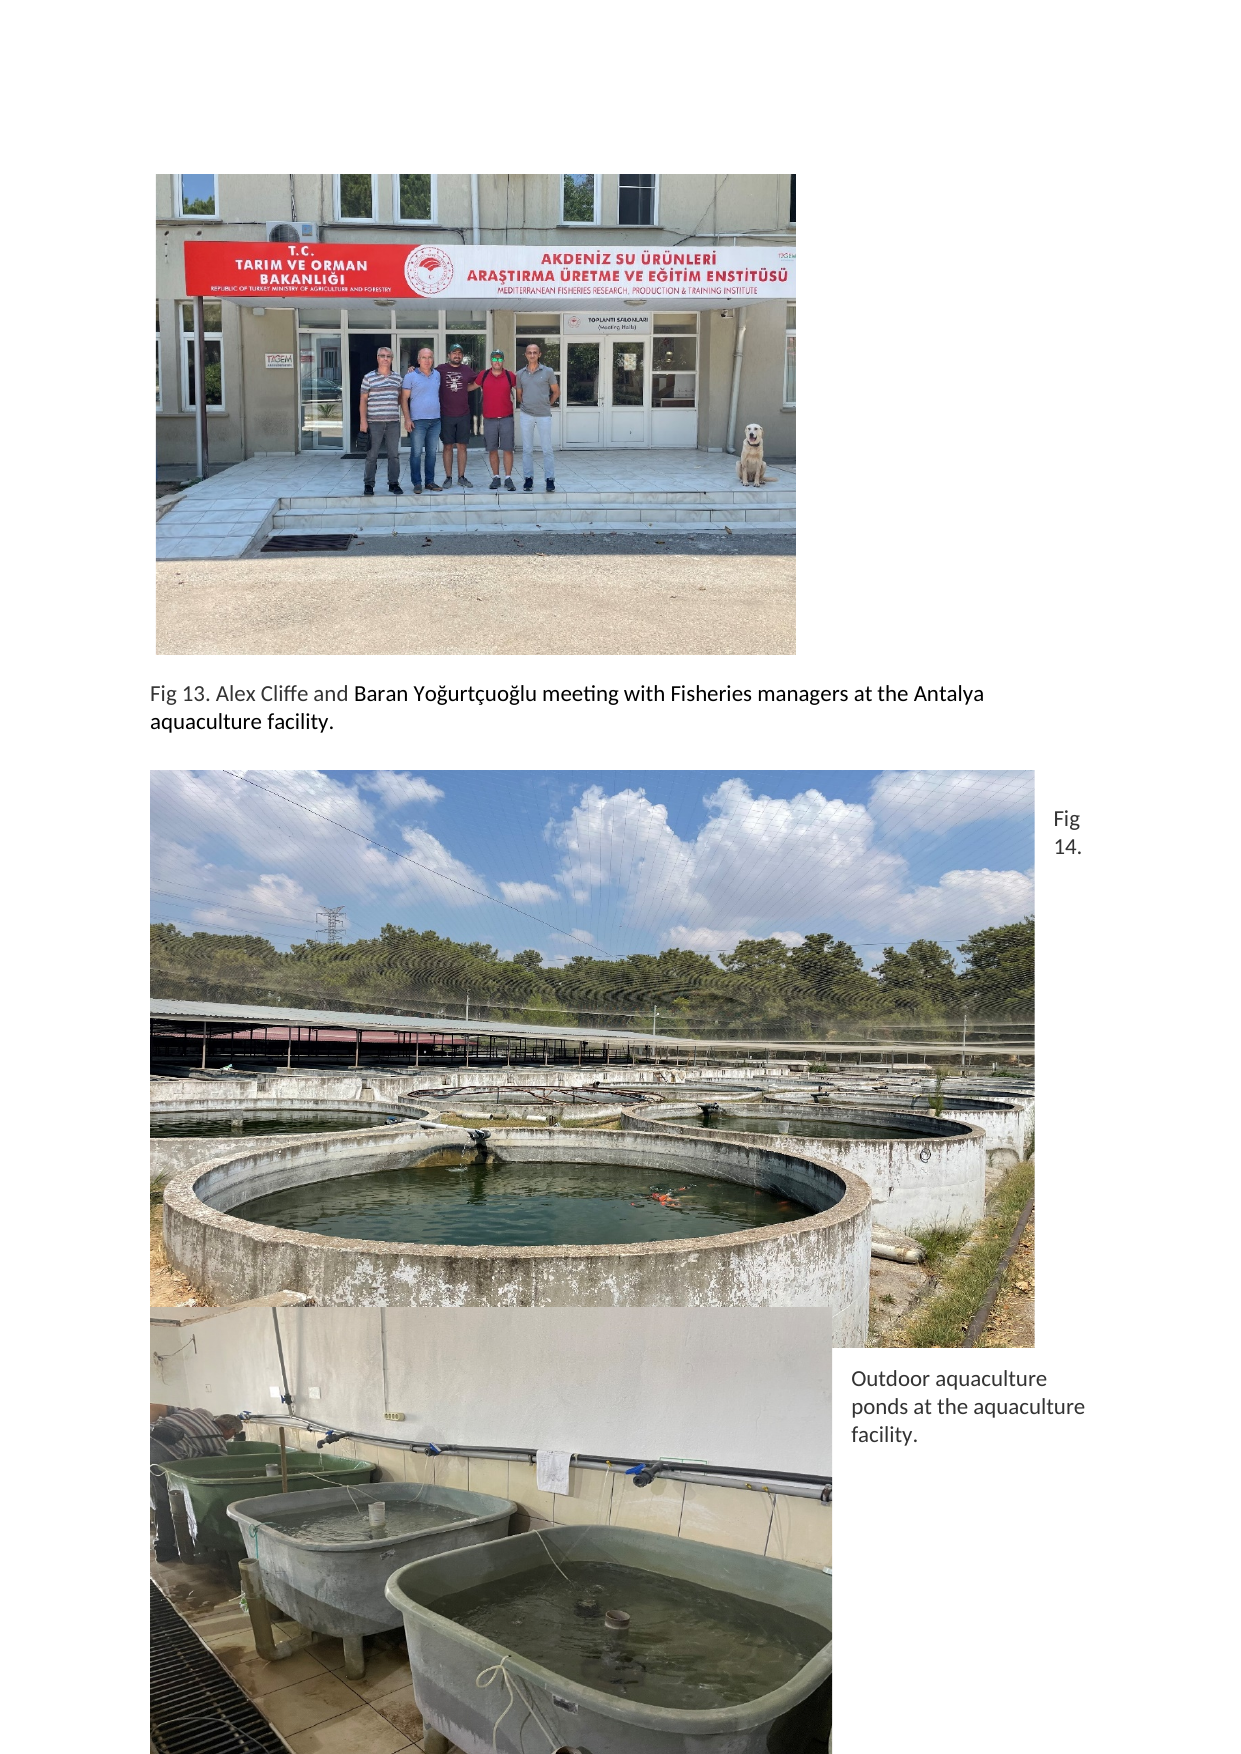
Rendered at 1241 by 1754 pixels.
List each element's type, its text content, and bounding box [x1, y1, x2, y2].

text Fig 13. Alex Cliffe and Baran Yoğurtçuoğlu meeting with Fisheries managers at the Antalya aquaculture facility. [150, 679, 1090, 736]
picture [150, 770, 1035, 1754]
text Fig 14. Outdoor aquaculture ponds at the aquaculture facility. [833, 804, 1090, 1448]
picture [155, 174, 796, 655]
